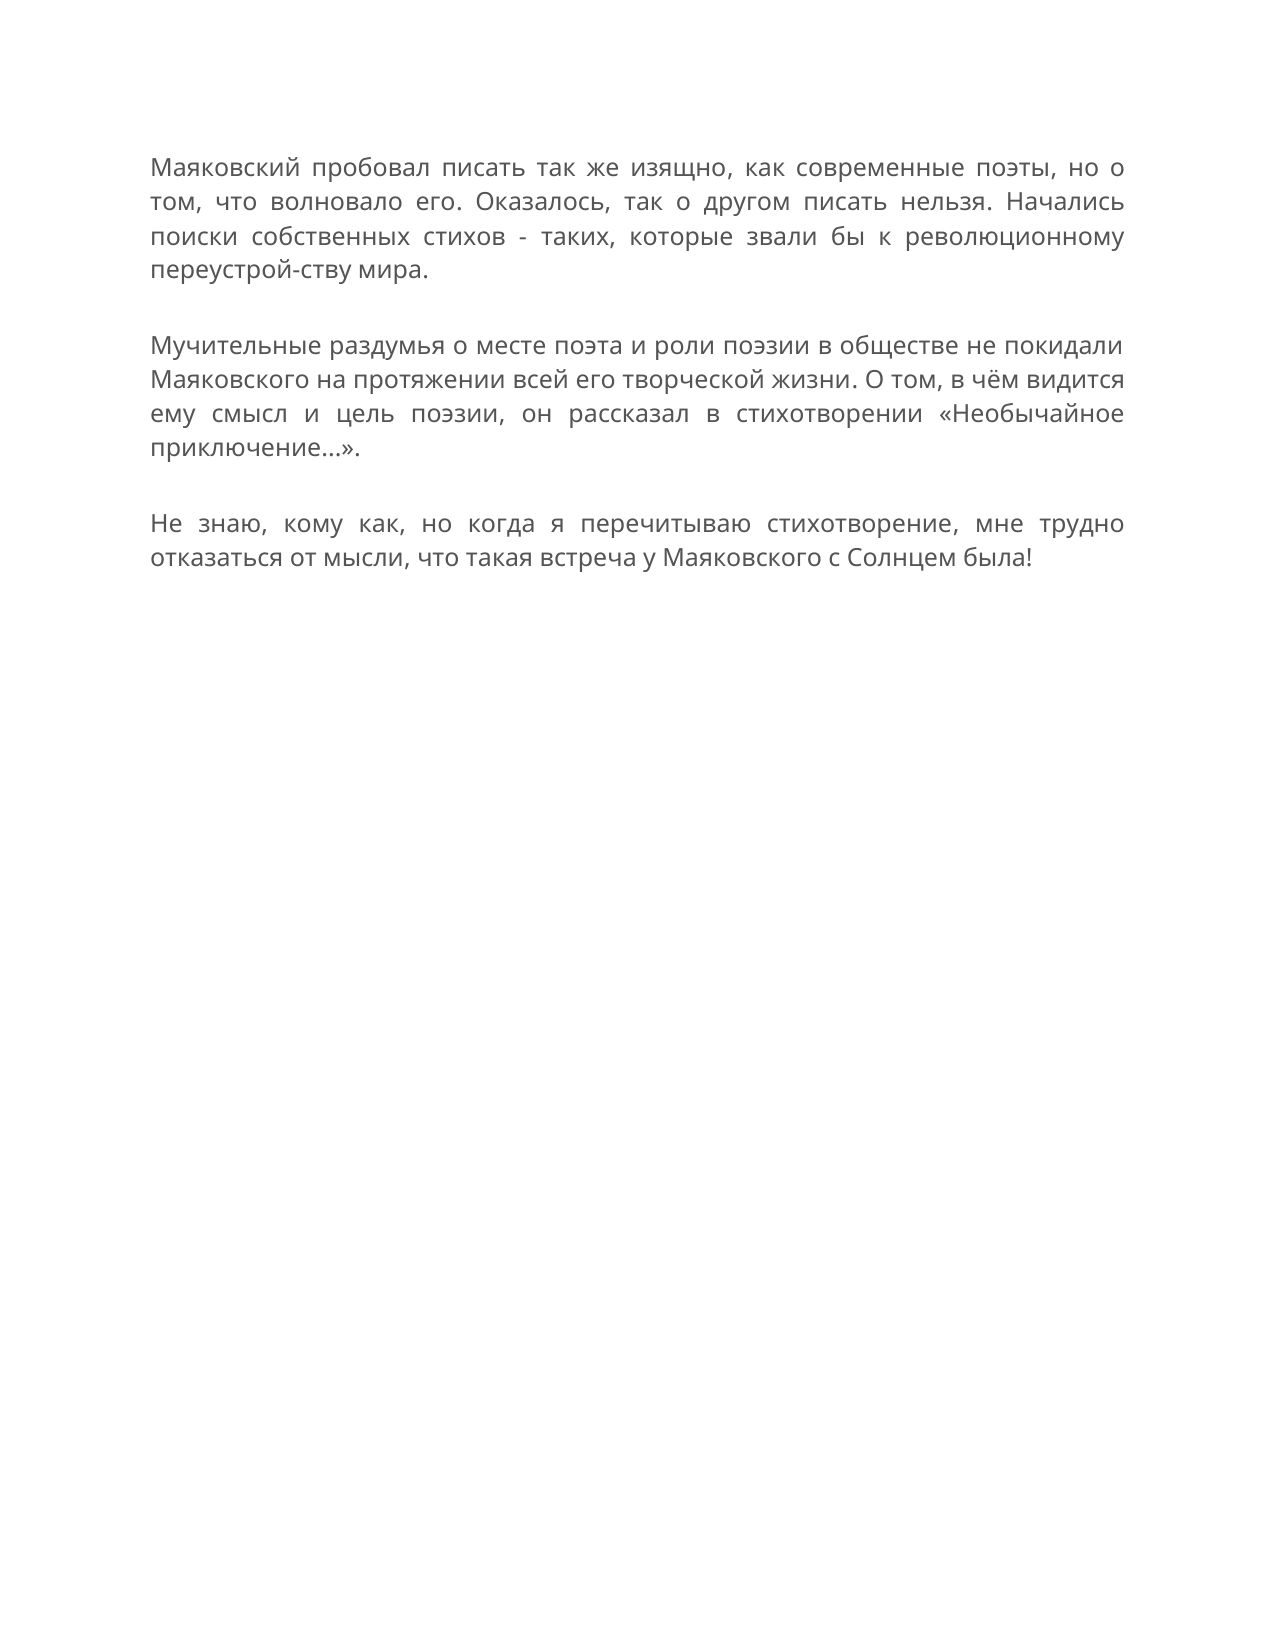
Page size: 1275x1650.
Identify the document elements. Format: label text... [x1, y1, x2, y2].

text Маяковский пробовал писать так же изящно, как современные поэты, но о том, что волновало его. Оказалось, так о другом писать нельзя. Начались поиски собственных стихов - таких, которые звали бы к революционному переустрой-ству мира. [150, 150, 1125, 286]
text Не знаю, кому как, но когда я перечитываю стихотворение, мне трудно отказаться от мысли, что такая встреча у Маяковского с Солнцем была! [150, 506, 1125, 574]
text Мучительные раздумья о месте поэта и роли поэзии в обществе не покидали Маяковского на протяжении всей его творческой жизни. О том, в чём видится ему смысл и цель поэзии, он рассказал в стихотворении «Необычайное приключение...». [150, 328, 1125, 464]
